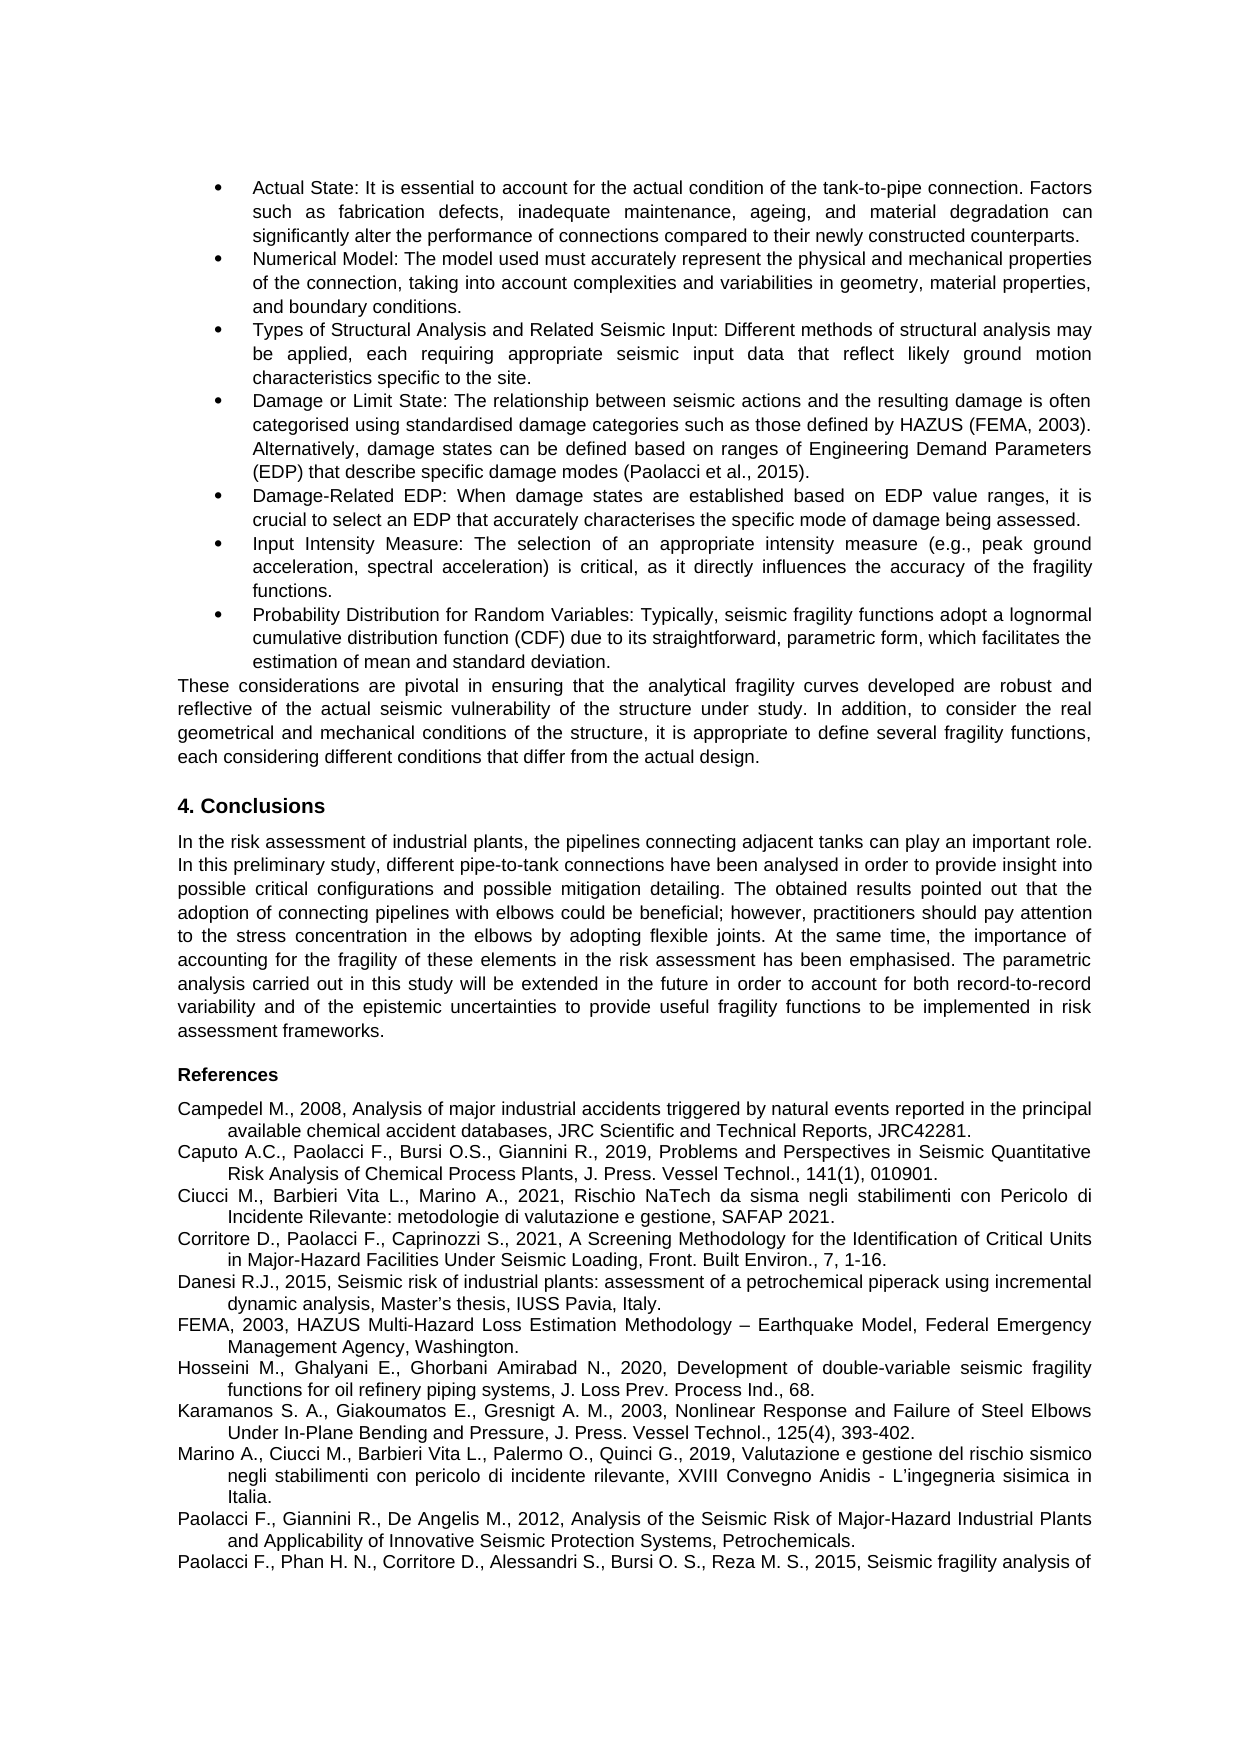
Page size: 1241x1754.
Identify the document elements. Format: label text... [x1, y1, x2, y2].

list Damage-Related EDP: When damage states are established based on EDP value ranges, it is crucial to select an EDP that accurately characterises the specific mode of damage being assessed. [215, 485, 1092, 530]
text Campedel M., 2008, Analysis of major industrial accidents triggered by natural events reported in the principal available chemical accident databases, JRC Scientific and Technical Reports, JRC42281. [177, 1098, 1092, 1141]
text Danesi R.J., 2015, Seismic risk of industrial plants: assessment of a petrochemical piperack using incremental dynamic analysis, Master’s thesis, IUSS Pavia, Italy. [177, 1271, 1092, 1314]
list Numerical Model: The model used must accurately represent the physical and mechanical properties of the connection, taking into account complexities and variabilities in geometry, material properties, and boundary conditions. [215, 248, 1092, 317]
list Probability Distribution for Random Variables: Typically, seismic fragility functions adopt a lognormal cumulative distribution function (CDF) due to its straightforward, parametric form, which facilitates the estimation of mean and standard deviation. [215, 603, 1092, 672]
text References [177, 1064, 1092, 1086]
text Corritore D., Paolacci F., Caprinozzi S., 2021, A Screening Methodology for the Identification of Critical Units in Major-Hazard Facilities Under Seismic Loading, Front. Built Environ., 7, 1-16. [177, 1228, 1092, 1271]
text Karamanos S. A., Giakoumatos E., Gresnigt A. M., 2003, Nonlinear Response and Failure of Steel Elbows Under In-Plane Bending and Pressure, J. Press. Vessel Technol., 125(4), 393-402. [177, 1400, 1092, 1443]
text Marino A., Ciucci M., Barbieri Vita L., Palermo O., Quinci G., 2019, Valutazione e gestione del rischio sismico negli stabilimenti con pericolo di incidente rilevante, XVIII Convegno Anidis - L’ingegneria sisimica in Italia. [177, 1443, 1092, 1508]
list Types of Structural Analysis and Related Seismic Input: Different methods of structural analysis may be applied, each requiring appropriate seismic input data that reflect likely ground motion characteristics specific to the site. [215, 319, 1092, 388]
list Actual State: It is essential to account for the actual condition of the tank-to-pipe connection. Factors such as fabrication defects, inadequate maintenance, ageing, and material degradation can significantly alter the performance of connections compared to their newly constructed counterparts. [215, 177, 1092, 246]
text These considerations are pivotal in ensuring that the analytical fragility curves developed are robust and reflective of the actual seismic vulnerability of the structure under study. In addition, to consider the real geometrical and mechanical conditions of the structure, it is appropriate to define several fragility functions, each considering different conditions that differ from the actual design. [177, 674, 1092, 767]
text Hosseini M., Ghalyani E., Ghorbani Amirabad N., 2020, Development of double-variable seismic fragility functions for oil refinery piping systems, J. Loss Prev. Process Ind., 68. [177, 1357, 1092, 1400]
text FEMA, 2003, HAZUS Multi-Hazard Loss Estimation Methodology – Earthquake Model, Federal Emergency Management Agency, Washington. [177, 1314, 1092, 1357]
text Caputo A.C., Paolacci F., Bursi O.S., Giannini R., 2019, Problems and Perspectives in Seismic Quantitative Risk Analysis of Chemical Process Plants, J. Press. Vessel Technol., 141(1), 010901. [177, 1141, 1092, 1184]
text Paolacci F., Giannini R., De Angelis M., 2012, Analysis of the Seismic Risk of Major-Hazard Industrial Plants and Applicability of Innovative Seismic Protection Systems, Petrochemicals. [177, 1508, 1092, 1551]
list Input Intensity Measure: The selection of an appropriate intensity measure (e.g., peak ground acceleration, spectral acceleration) is critical, as it directly influences the accuracy of the fragility functions. [215, 532, 1092, 601]
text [177, 1551, 1092, 1573]
list Damage or Limit State: The relationship between seismic actions and the resulting damage is often categorised using standardised damage categories such as those defined by HAZUS (FEMA, 2003). Alternatively, damage states can be defined based on ranges of Engineering Demand Parameters (EDP) that describe specific damage modes (Paolacci et al., 2015). [215, 390, 1092, 483]
text Ciucci M., Barbieri Vita L., Marino A., 2021, Rischio NaTech da sisma negli stabilimenti con Pericolo di Incidente Rilevante: metodologie di valutazione e gestione, SAFAP 2021. [177, 1184, 1092, 1228]
text In the risk assessment of industrial plants, the pipelines connecting adjacent tanks can play an important role. In this preliminary study, different pipe-to-tank connections have been analysed in order to provide insight into possible critical configurations and possible mitigation detailing. The obtained results pointed out that the adoption of connecting pipelines with elbows could be beneficial; however, practitioners should pay attention to the stress concentration in the elbows by adopting flexible joints. At the same time, the importance of accounting for the fragility of these elements in the risk assessment has been emphasised. The parametric analysis carried out in this study will be extended in the future in order to account for both record-to-record variability and of the epistemic uncertainties to provide useful fragility functions to be implemented in risk assessment frameworks. [177, 831, 1092, 1041]
subtitle Conclusions [177, 794, 1092, 818]
